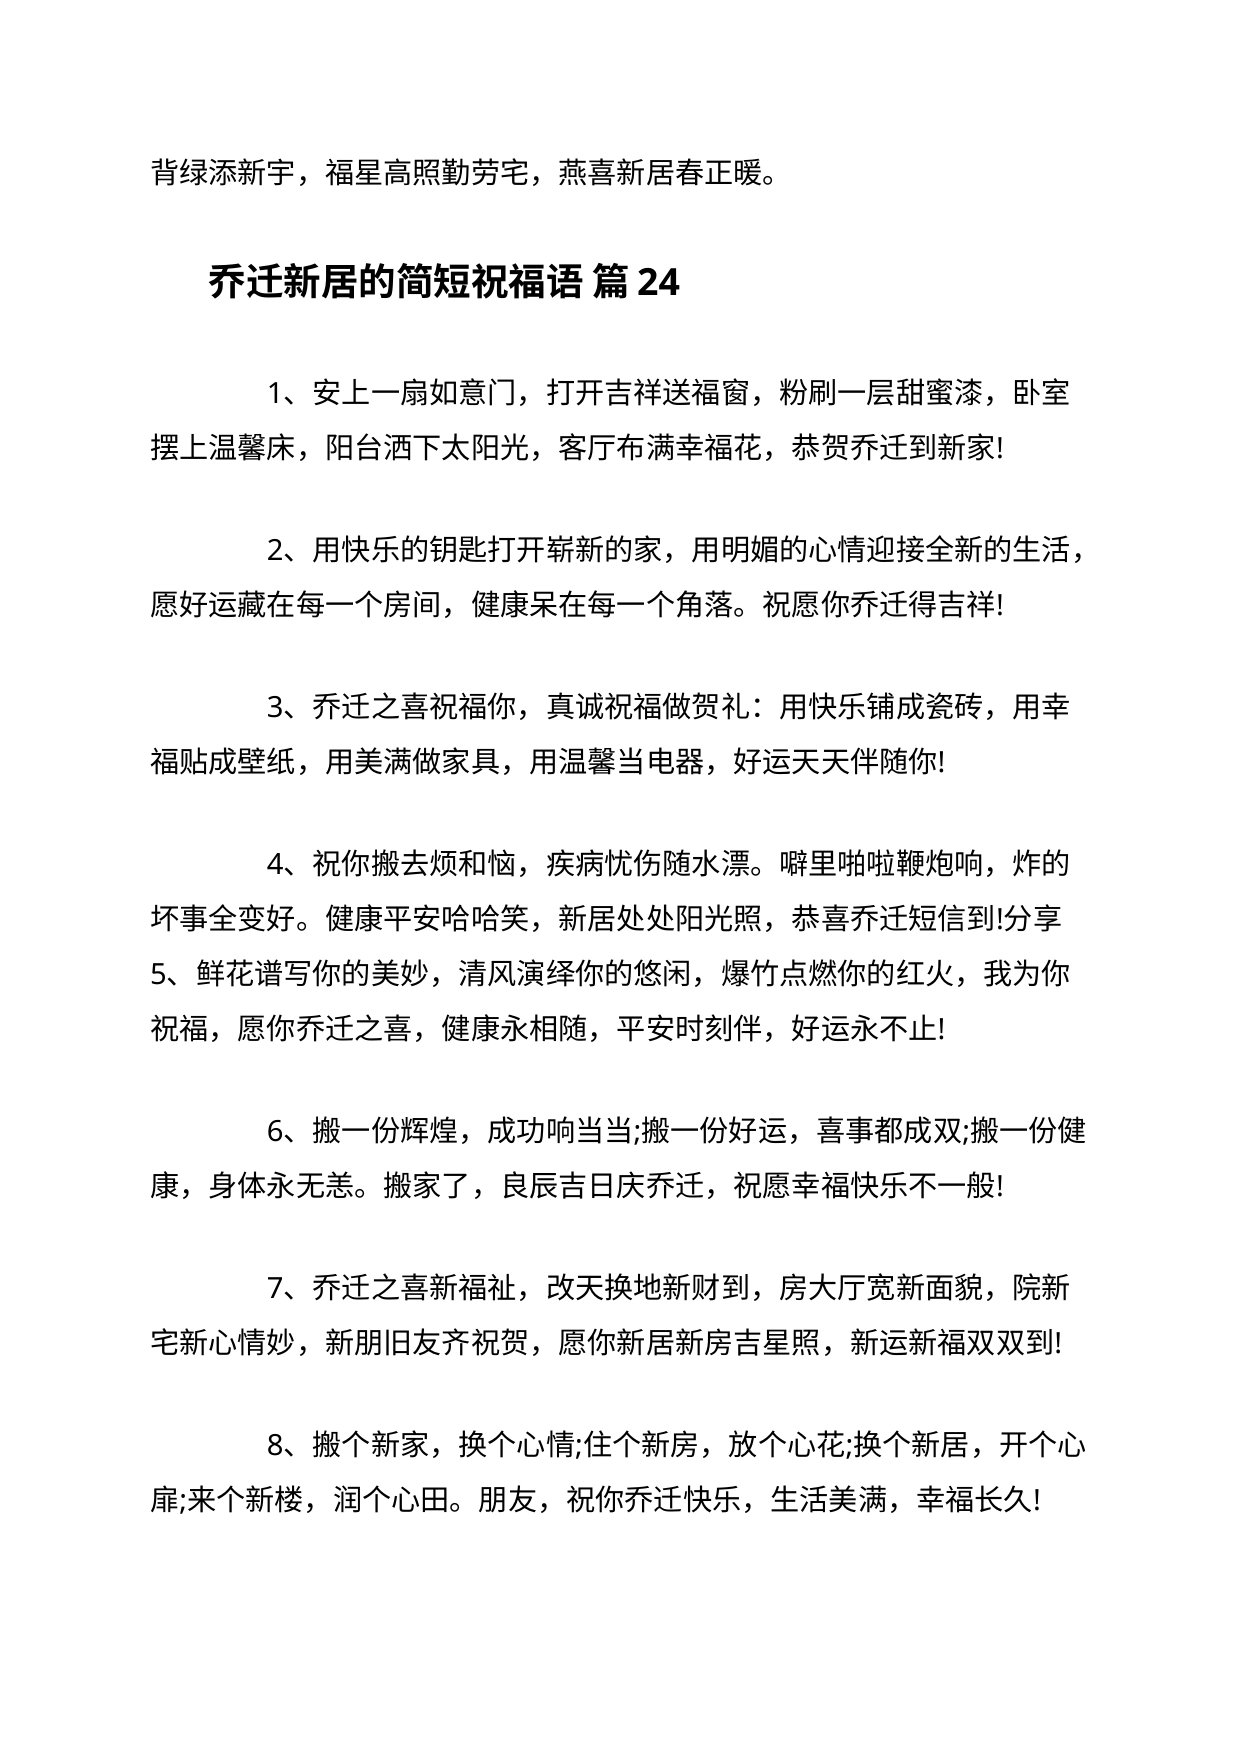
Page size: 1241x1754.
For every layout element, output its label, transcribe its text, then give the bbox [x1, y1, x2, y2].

text 8、搬个新家，换个心情;住个新房，放个心花;换个新居，开个心扉;来个新楼，润个心田。朋友，祝你乔迁快乐，生活美满，幸福长久! [150, 1421, 1090, 1519]
text 2、用快乐的钥匙打开崭新的家，用明媚的心情迎接全新的生活，愿好运藏在每一个房间，健康呆在每一个角落。祝愿你乔迁得吉祥! [150, 526, 1090, 624]
text 3、乔迁之喜祝福你，真诚祝福做贺礼：用快乐铺成瓷砖，用幸福贴成壁纸，用美满做家具，用温馨当电器，好运天天伴随你! [150, 683, 1090, 781]
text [150, 150, 1090, 192]
text 4、祝你搬去烦和恼，疾病忧伤随水漂。噼里啪啦鞭炮响，炸的坏事全变好。健康平安哈哈笑，新居处处阳光照，恭喜乔迁短信到!分享5、鲜花谱写你的美妙，清风演绎你的悠闲，爆竹点燃你的红火，我为你祝福，愿你乔迁之喜，健康永相随，平安时刻伴，好运永不止! [150, 840, 1090, 1048]
text 6、搬一份辉煌，成功响当当;搬一份好运，喜事都成双;搬一份健康，身体永无恙。搬家了，良辰吉日庆乔迁，祝愿幸福快乐不一般! [150, 1107, 1090, 1205]
text 1、安上一扇如意门，打开吉祥送福窗，粉刷一层甜蜜漆，卧室摆上温馨床，阳台洒下太阳光，客厅布满幸福花，恭贺乔迁到新家! [150, 369, 1090, 467]
text 乔迁新居的简短祝福语 篇24 [150, 252, 1090, 306]
text 7、乔迁之喜新福祉，改天换地新财到，房大厅宽新面貌，院新宅新心情妙，新朋旧友齐祝贺，愿你新居新房吉星照，新运新福双双到! [150, 1264, 1090, 1362]
